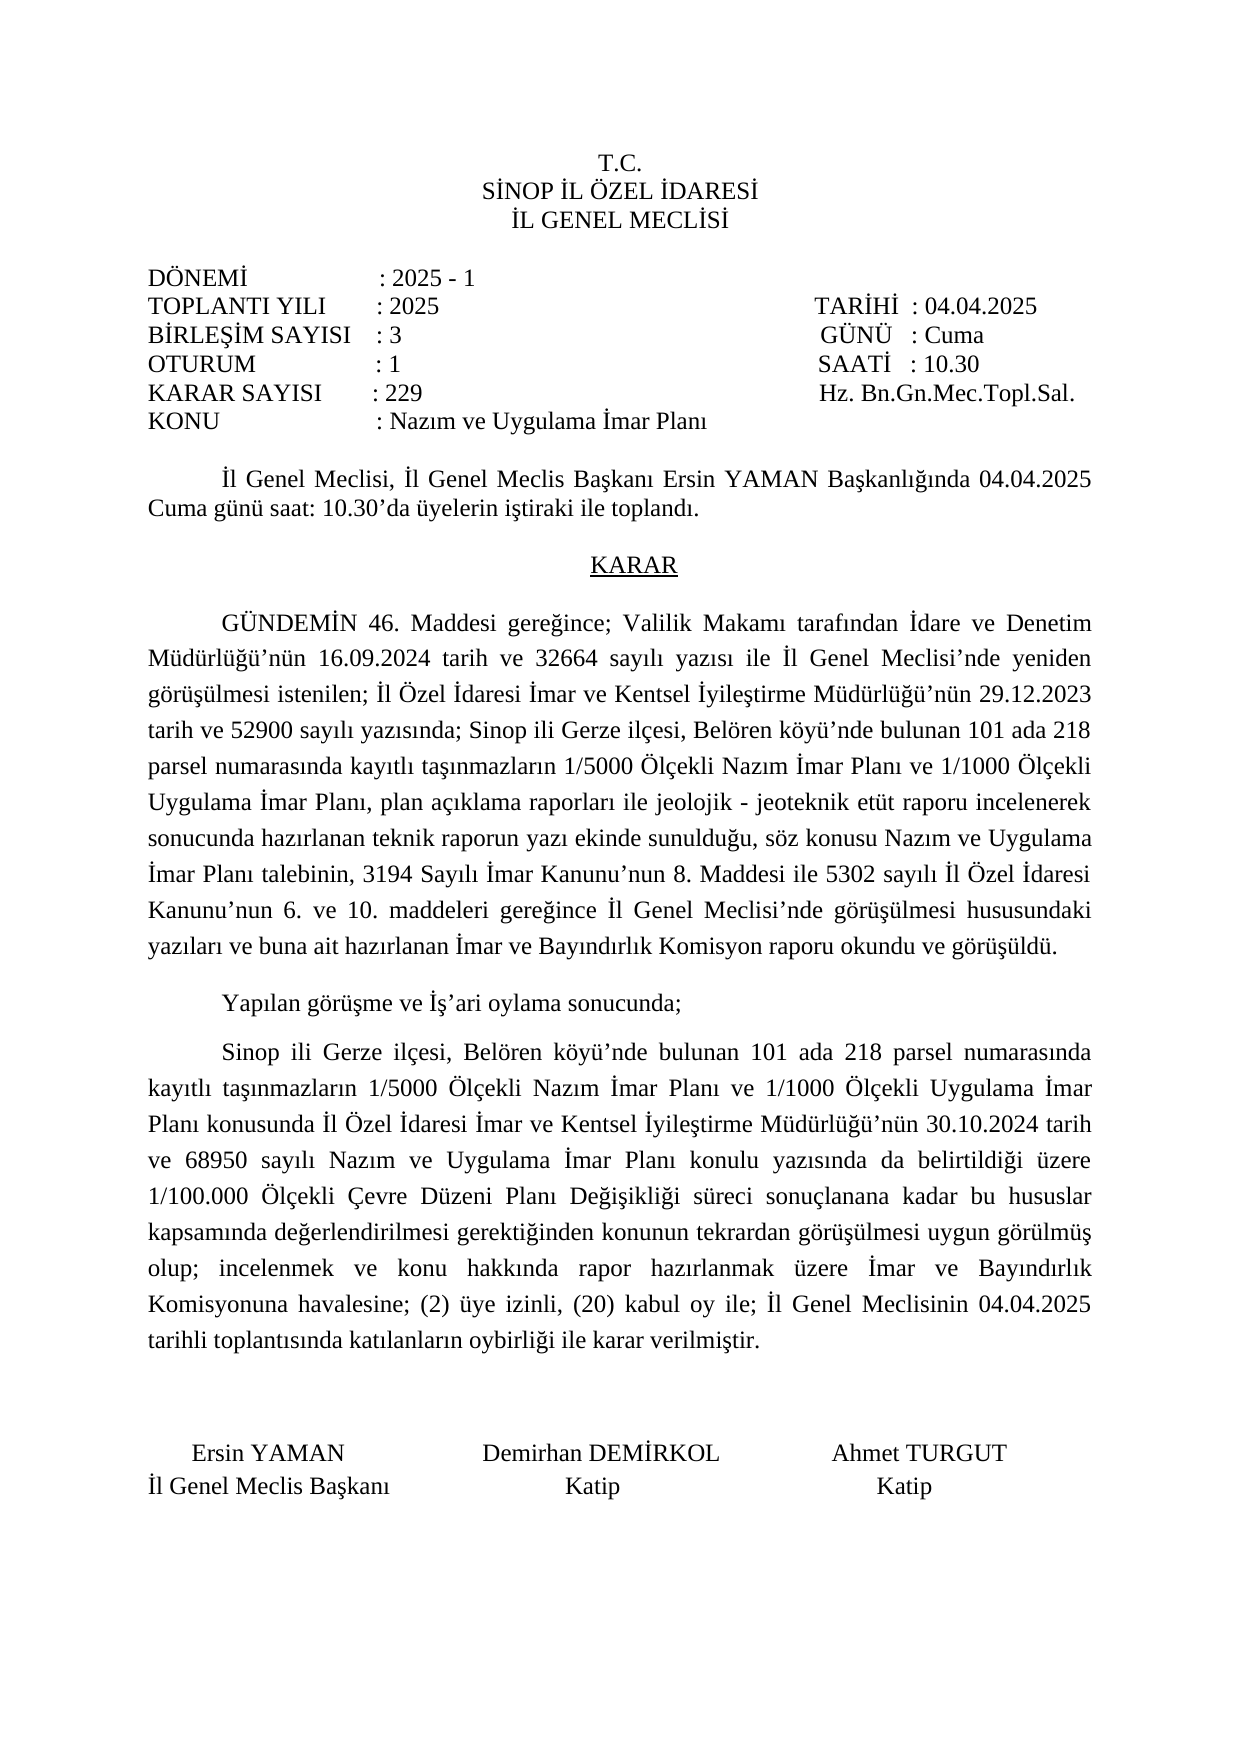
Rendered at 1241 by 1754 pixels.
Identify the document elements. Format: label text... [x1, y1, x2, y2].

text Sinop ili Gerze ilçesi, Belören köyü’nde bulunan 101 ada 218 parsel numarasında kayıtlı taşınmazların 1/5000 Ölçekli Nazım İmar Planı ve 1/1000 Ölçekli Uygulama İmar Planı konusunda İl Özel İdaresi İmar ve Kentsel İyileştirme Müdürlüğü’nün 30.10.2024 tarih ve 68950 sayılı Nazım ve Uygulama İmar Planı konulu yazısında da belirtildiği üzere 1/100.000 Ölçekli Çevre Düzeni Planı Değişikliği süreci sonuçlanana kadar bu hususlar kapsamında değerlendirilmesi gerektiğinden konunun tekrardan görüşülmesi uygun görülmüş olup; incelenmek ve konu hakkında rapor hazırlanmak üzere İmar ve Bayındırlık Komisyonuna havalesine; (2) üye izinli, (20) kabul oy ile; İl Genel Meclisinin 04.04.2025 tarihli toplantısında katılanların oybirliği ile karar verilmiştir. [148, 1037, 1093, 1354]
text KONU : Nazım ve Uygulama İmar Planı [148, 406, 1093, 435]
text BİRLEŞİM SAYISI : 3 GÜNÜ : Cuma [148, 320, 1093, 349]
text Yapılan görüşme ve İş’ari oylama sonucunda; [148, 988, 1093, 1017]
text SİNOP İL ÖZEL İDARESİ [148, 176, 1093, 205]
text KARAR [516, 550, 1093, 579]
text KARAR SAYISI : 229 Hz. Bn.Gn.Mec.Topl.Sal. [148, 378, 1093, 406]
text GÜNDEMİN 46. Maddesi gereğince; Valilik Makamı tarafından İdare ve Denetim Müdürlüğü’nün 16.09.2024 tarih ve 32664 sayılı yazısı ile İl Genel Meclisi’nde yeniden görüşülmesi istenilen; İl Özel İdaresi İmar ve Kentsel İyileştirme Müdürlüğü’nün 29.12.2023 tarih ve 52900 sayılı yazısında; Sinop ili Gerze ilçesi, Belören köyü’nde bulunan 101 ada 218 parsel numarasında kayıtlı taşınmazların 1/5000 Ölçekli Nazım İmar Planı ve 1/1000 Ölçekli Uygulama İmar Planı, plan açıklama raporları ile jeolojik - jeoteknik etüt raporu incelenerek sonucunda hazırlanan teknik raporun yazı ekinde sunulduğu, söz konusu Nazım ve Uygulama İmar Planı talebinin, 3194 Sayılı İmar Kanunu’nun 8. Maddesi ile 5302 sayılı İl Özel İdaresi Kanunu’nun 6. ve 10. maddeleri gereğince İl Genel Meclisi’nde görüşülmesi hususundaki yazıları ve buna ait hazırlanan İmar ve Bayındırlık Komisyon raporu okundu ve görüşüldü. [148, 608, 1093, 960]
text TOPLANTI YILI : 2025 TARİHİ : 04.04.2025 [148, 291, 1093, 320]
text İL GENEL MECLİSİ [148, 205, 1093, 234]
text İl Genel Meclisi, İl Genel Meclis Başkanı Ersin YAMAN Başkanlığında 04.04.2025 Cuma günü saat: 10.30’da üyelerin iştiraki ile toplandı. [148, 464, 1093, 521]
text T.C. [148, 148, 1093, 176]
text Ersin YAMAN Demirhan DEMİRKOL Ahmet TURGUT İl Genel Meclis Başkanı Katip Katip [148, 1438, 1093, 1500]
text DÖNEMİ : 2025 - 1 [148, 263, 1093, 291]
text OTURUM : 1 SAATİ : 10.30 [148, 349, 1093, 378]
